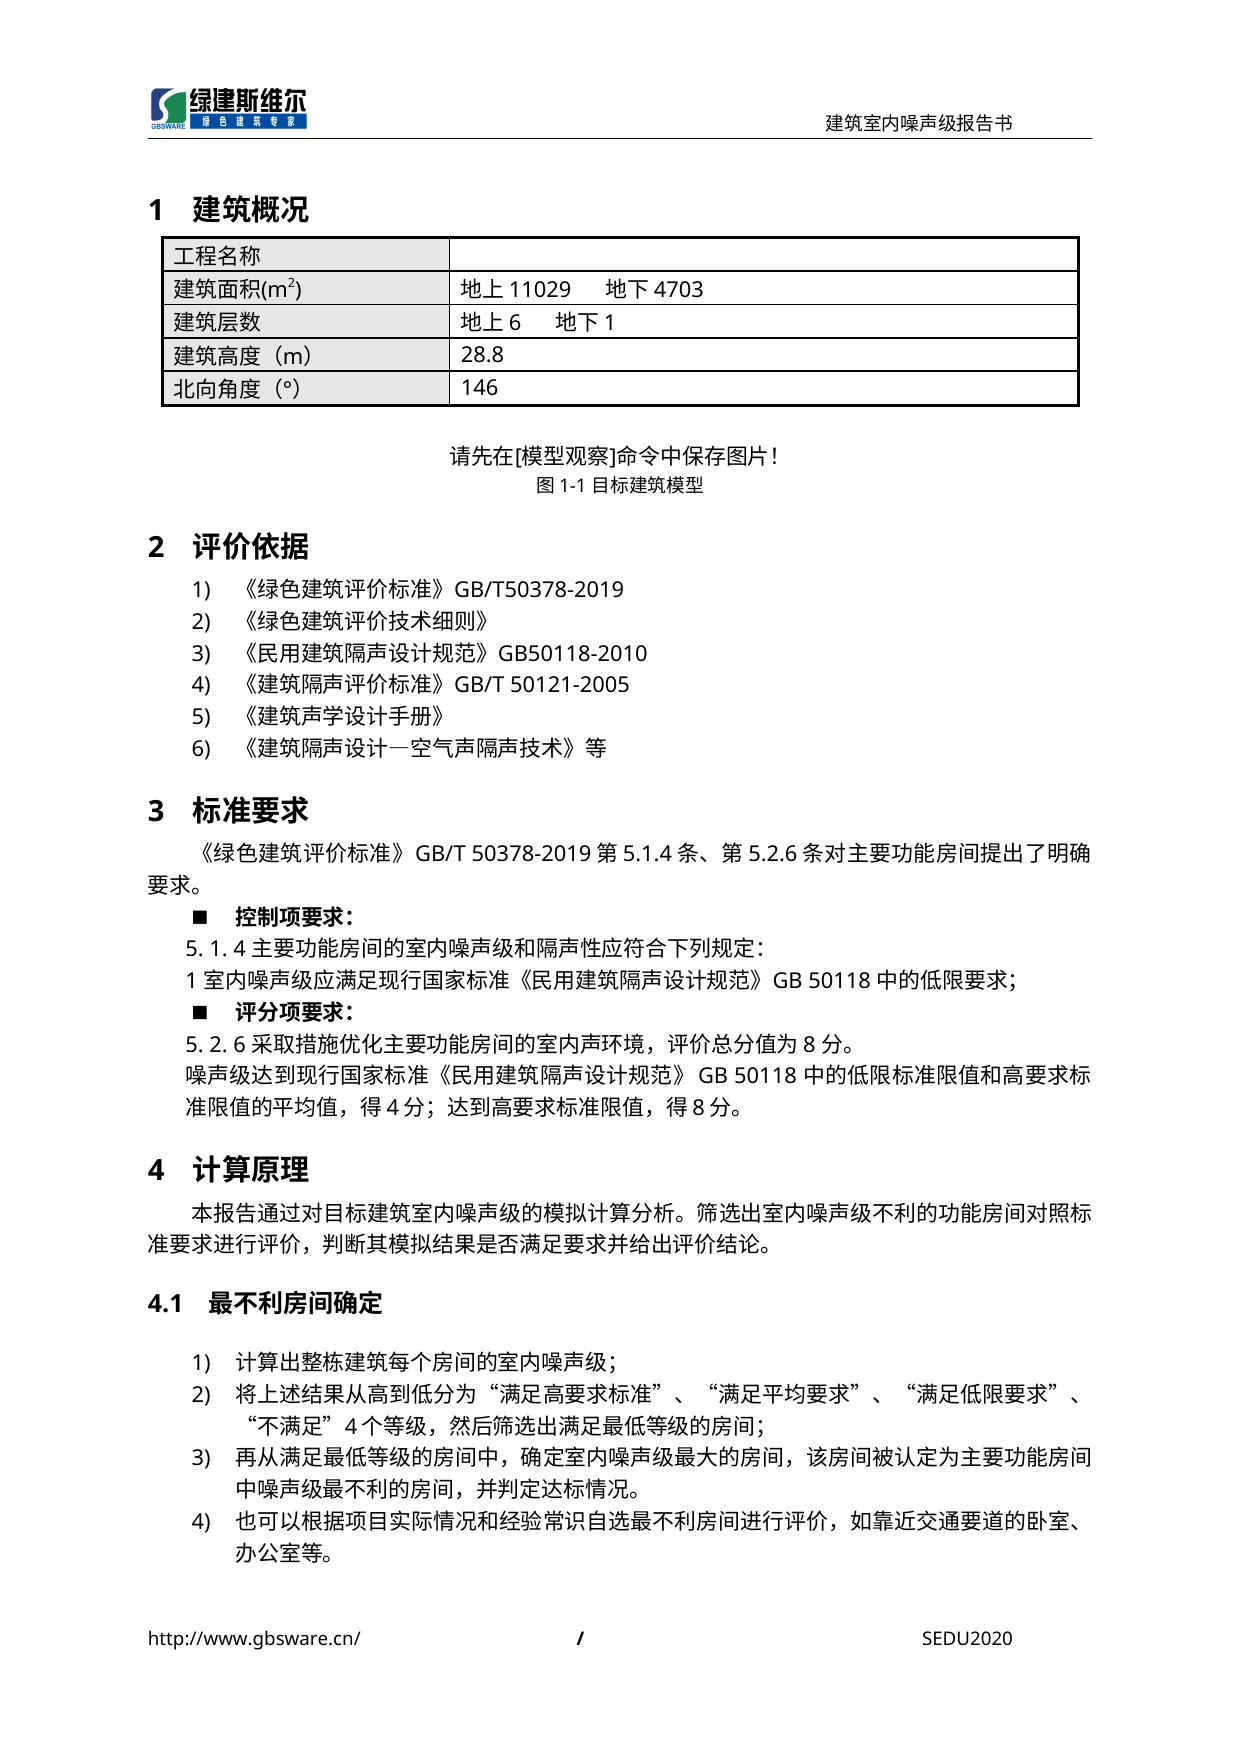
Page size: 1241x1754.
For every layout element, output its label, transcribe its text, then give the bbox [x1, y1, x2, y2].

table_header 工程名称 [164, 239, 449, 270]
list 将上述结果从高到低分为“满足高要求标准”、“满足平均要求”、“满足低限要求”、“不满足”4个等级，然后筛选出满足最低等级的房间； [191, 1377, 1092, 1440]
list 《民用建筑隔声设计规范》GB50118-2010 [191, 636, 1092, 667]
table_cell 地上11029 地下4703 [450, 272, 1077, 304]
table_cell 28.8 [450, 339, 1077, 370]
subtitle 评价依据 [148, 523, 1092, 566]
list 《绿色建筑评价技术细则》 [191, 604, 1092, 636]
text 5. 1. 4 主要功能房间的室内噪声级和隔声性应符合下列规定： [185, 931, 1092, 963]
subtitle 标准要求 [148, 788, 1092, 830]
table_cell 146 [450, 372, 1077, 404]
list 再从满足最低等级的房间中，确定室内噪声级最大的房间，该房间被认定为主要功能房间中噪声级最不利的房间，并判定达标情况。 [191, 1440, 1092, 1504]
table_cell 建筑高度（m） [164, 339, 449, 370]
text 5. 2. 6 采取措施优化主要功能房间的室内声环境，评价总分值为8 分。 [185, 1027, 1092, 1058]
table_cell 北向角度（°） [164, 372, 449, 404]
subtitle 最不利房间确定 [148, 1284, 1092, 1320]
subtitle 建筑概况 [148, 187, 1092, 229]
list 也可以根据项目实际情况和经验常识自选最不利房间进行评价，如靠近交通要道的卧室、办公室等。 [191, 1504, 1092, 1567]
text 请先在[模型观察]命令中保存图片！ [148, 439, 1092, 471]
table_cell 建筑层数 [164, 305, 449, 337]
list 《绿色建筑评价标准》GB/T50378-2019 [191, 572, 1092, 604]
list 评分项要求： [191, 995, 1092, 1027]
text 《绿色建筑评价标准》GB/T 50378-2019第5.1.4条、第5.2.6条对主要功能房间提出了明确要求。 [148, 836, 1092, 900]
list 《建筑隔声设计—空气声隔声技术》等 [191, 731, 1092, 763]
table_cell 地上6 地下1 [450, 305, 1077, 337]
text 本报告通过对目标建筑室内噪声级的模拟计算分析。筛选出室内噪声级不利的功能房间对照标准要求进行评价，判断其模拟结果是否满足要求并给出评价结论。 [148, 1196, 1092, 1259]
subtitle 计算原理 [148, 1147, 1092, 1189]
list 《建筑隔声评价标准》GB/T 50121-2005 [191, 667, 1092, 699]
list 《建筑声学设计手册》 [191, 699, 1092, 731]
text 1 室内噪声级应满足现行国家标准《民用建筑隔声设计规范》GB 50118 中的低限要求； [185, 963, 1092, 995]
list 计算出整栋建筑每个房间的室内噪声级； [191, 1345, 1092, 1377]
picture [147, 88, 308, 130]
table_header [450, 239, 1077, 270]
table_cell 建筑面积(m2) [164, 272, 449, 304]
list 控制项要求： [191, 900, 1092, 931]
text 噪声级达到现行国家标准《民用建筑隔声设计规范》GB 50118 中的低限标准限值和高要求标准限值的平均值，得4分；达到高要求标准限值，得8分。 [185, 1058, 1092, 1122]
text 图1-1 目标建筑模型 [148, 471, 1092, 498]
